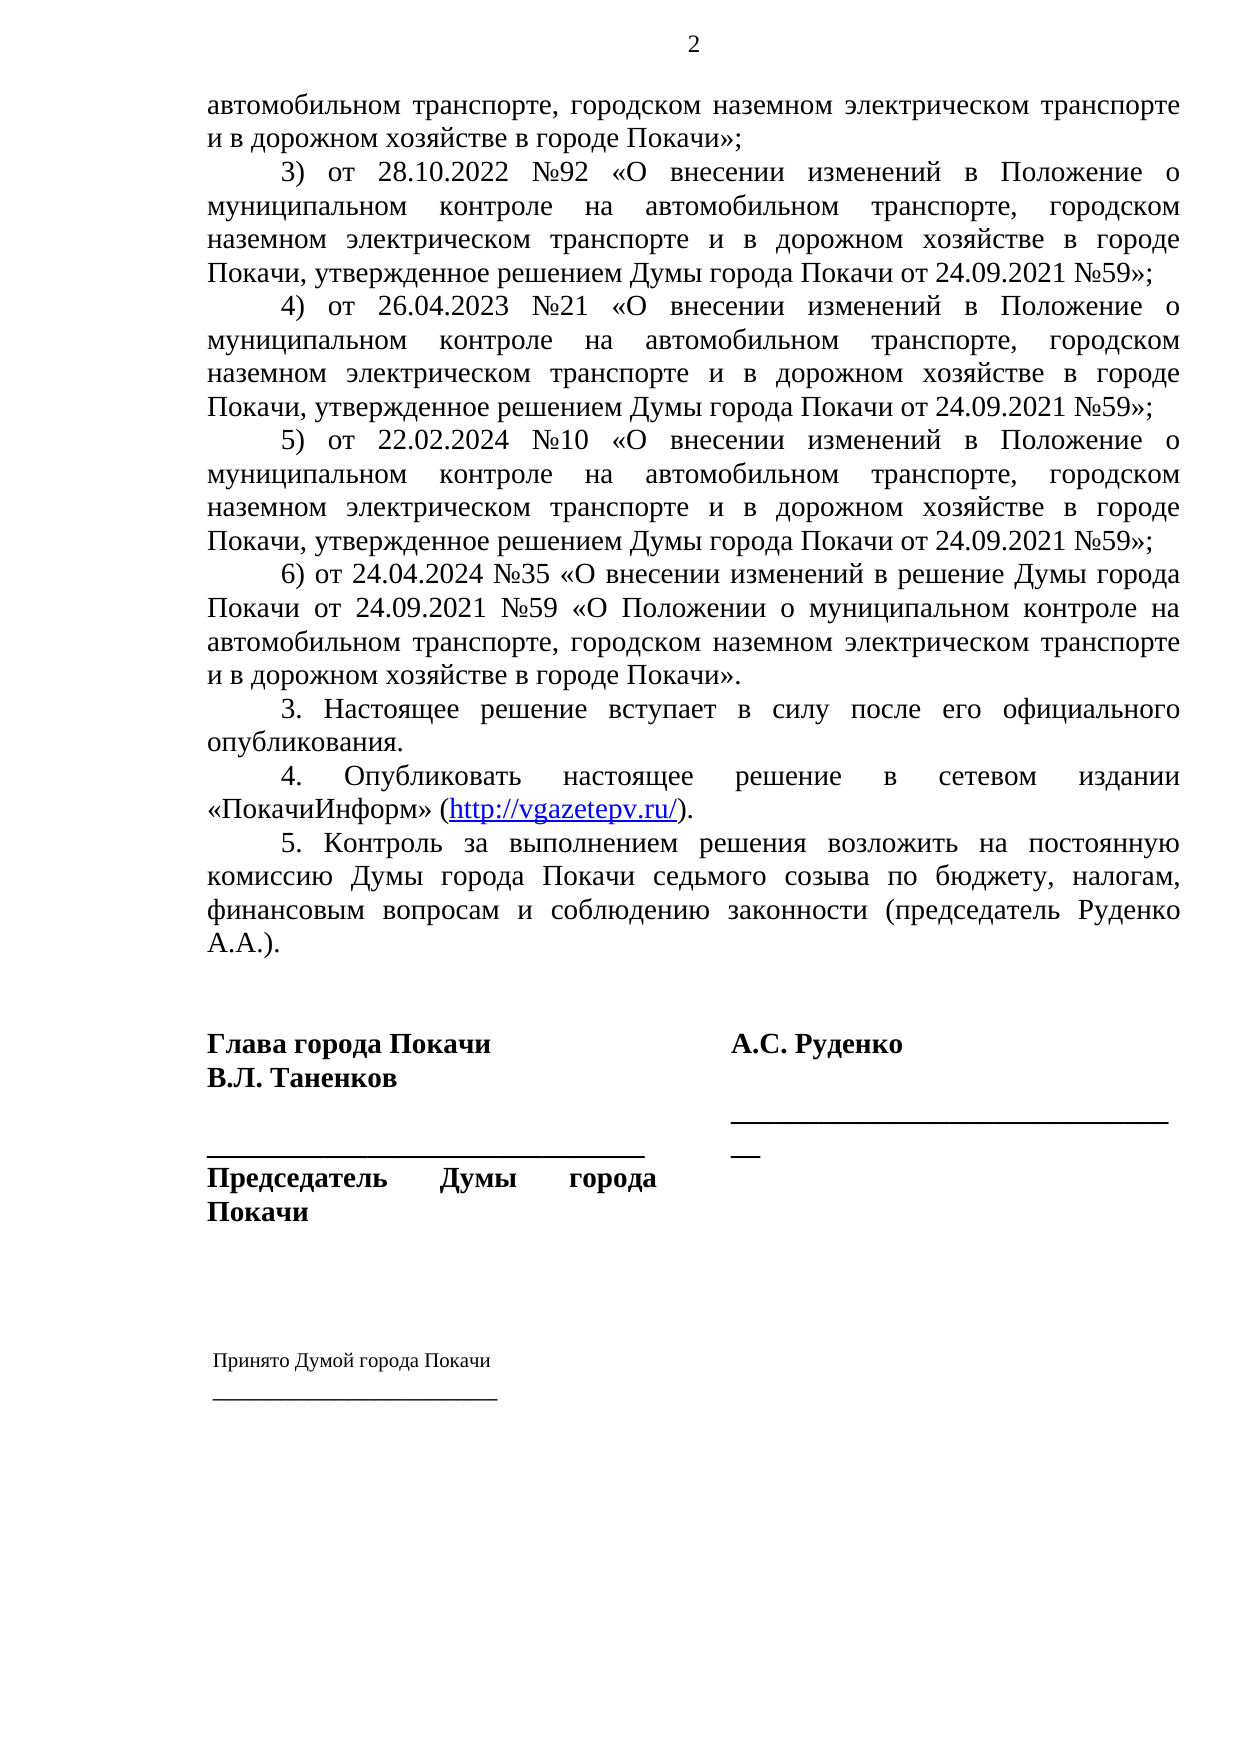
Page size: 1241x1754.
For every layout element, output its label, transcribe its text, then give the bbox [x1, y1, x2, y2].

text 4) от 26.04.2023 №21 «О внесении изменений в Положение о муниципальном контроле на автомобильном транспорте, городском наземном электрическом транспорте и в дорожном хозяйстве в городе Покачи, утвержденное решением Думы города Покачи от 24.09.2021 №59»; [207, 288, 1181, 422]
text ______________________________ [207, 1127, 657, 1160]
text 6) от 24.04.2024 №35 «О внесении изменений в решение Думы города Покачи от 24.09.2021 №59 «О Положении о муниципальном контроле на автомобильном транспорте, городском наземном электрическом транспорте и в дорожном хозяйстве в городе Покачи». [207, 557, 1181, 691]
text В.Л. Таненков [207, 1060, 657, 1093]
text Принято Думой города Покачи [213, 1348, 966, 1372]
text 3) от 28.10.2022 №92 «О внесении изменений в Положение о муниципальном контроле на автомобильном транспорте, городском наземном электрическом транспорте и в дорожном хозяйстве в городе Покачи, утвержденное решением Думы города Покачи от 24.09.2021 №59»; [207, 154, 1181, 288]
text 5) от 22.02.2024 №10 «О внесении изменений в Положение о муниципальном контроле на автомобильном транспорте, городском наземном электрическом транспорте и в дорожном хозяйстве в городе Покачи, утвержденное решением Думы города Покачи от 24.09.2021 №59»; [207, 422, 1181, 557]
text А.С. Руденко [731, 1026, 1181, 1060]
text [207, 87, 1181, 154]
text Председатель Думы города Покачи [207, 1160, 657, 1227]
text Глава города Покачи [207, 1026, 657, 1060]
text 3. Настоящее решение вступает в силу после его официального опубликования. [207, 691, 1181, 758]
text 4. Опубликовать настоящее решение в сетевом издании «ПокачиИнформ» (http://vgazetepv.ru/). [207, 758, 1181, 825]
text ________________________________ [731, 1093, 1181, 1160]
text 5. Контроль за выполнением решения возложить на постоянную комиссию Думы города Покачи седьмого созыва по бюджету, налогам, финансовым вопросам и соблюдению законности (председатель Руденко А.А.). [207, 825, 1181, 959]
text _____________________ [213, 1372, 966, 1403]
